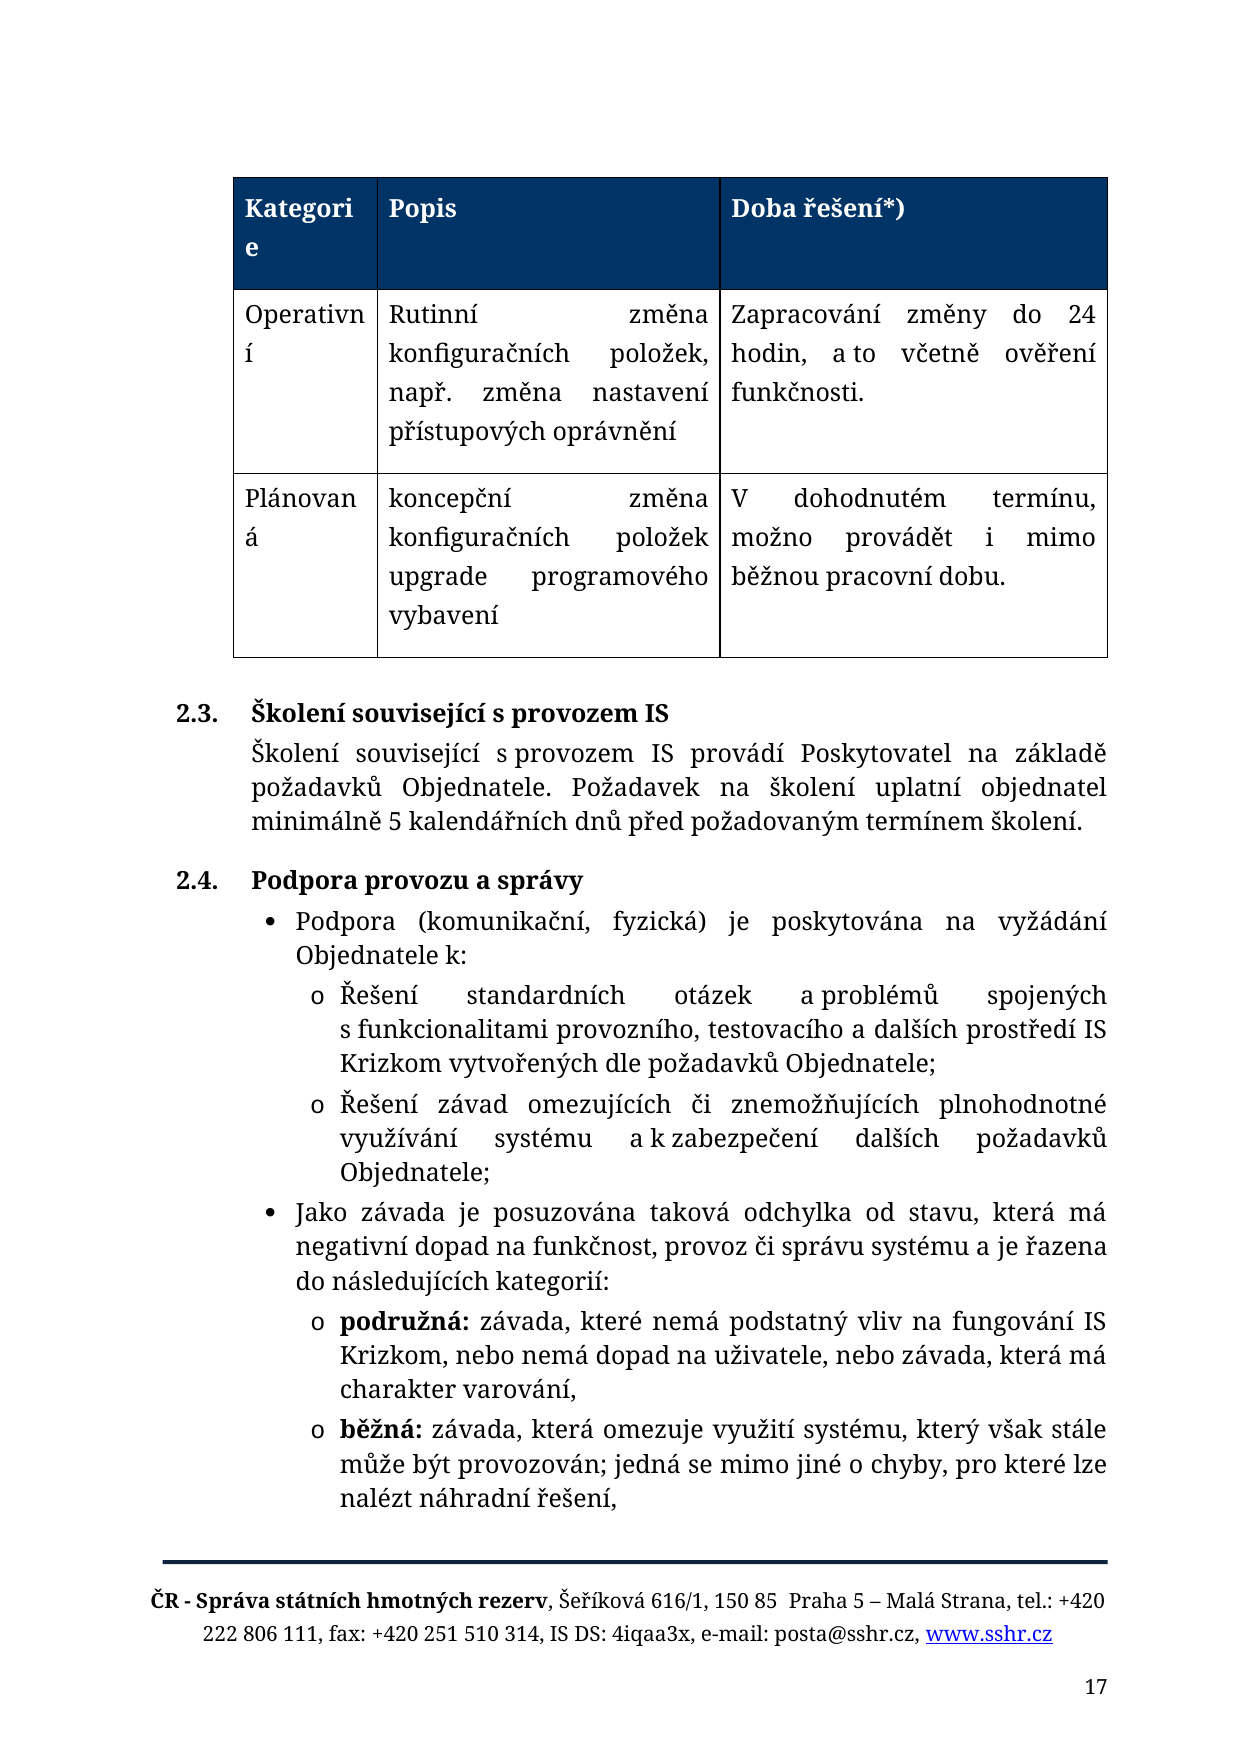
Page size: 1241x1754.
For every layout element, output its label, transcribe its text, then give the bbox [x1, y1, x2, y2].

table_cell Operativní [234, 290, 377, 473]
table_cell V dohodnutém termínu, možno provádět i mimo běžnou pracovní dobu. [721, 474, 1107, 657]
table_header Kategorie [234, 178, 377, 289]
table_cell Rutinní změna konfiguračních položek, např. změna nastavení přístupových oprávnění [378, 290, 719, 473]
list podružná: závada, které nemá podstatný vliv na fungování IS Krizkom, nebo nemá dopad na uživatele, nebo závada, která má charakter varování, [310, 1303, 1107, 1406]
table_cell Plánovaná [234, 474, 377, 657]
list Školení související s provozem IS [176, 696, 1107, 729]
table_cell koncepční změna konfiguračních položek upgrade programového vybavení [378, 474, 719, 657]
list Řešení standardních otázek a problémů spojených s funkcionalitami provozního, testovacího a dalších prostředí IS Krizkom vytvořených dle požadavků Objednatele; [310, 978, 1107, 1080]
text Školení související s provozem IS provádí Poskytovatel na základě požadavků Objednatele. Požadavek na školení uplatní objednatel minimálně 5 kalendářních dnů před požadovaným termínem školení. [251, 736, 1107, 838]
list běžná: závada, která omezuje využití systému, který však stále může být provozován; jedná se mimo jiné o chyby, pro které lze nalézt náhradní řešení, [310, 1412, 1107, 1514]
table_header Doba řešení*) [721, 178, 1107, 289]
list Řešení závad omezujících či znemožňujících plnohodnotné využívání systému a k zabezpečení dalších požadavků Objednatele; [310, 1086, 1107, 1189]
list Jako závada je posuzována taková odchylka od stavu, která má negativní dopad na funkčnost, provoz či správu systému a je řazena do následujících kategorií: [266, 1195, 1107, 1297]
table_cell Zapracování změny do 24 hodin, a to včetně ověření funkčnosti. [721, 290, 1107, 473]
list Podpora provozu a správy [176, 863, 1107, 897]
table_header Popis [378, 178, 719, 289]
list Podpora (komunikační, fyzická) je poskytována na vyžádání Objednatele k: [266, 903, 1107, 971]
